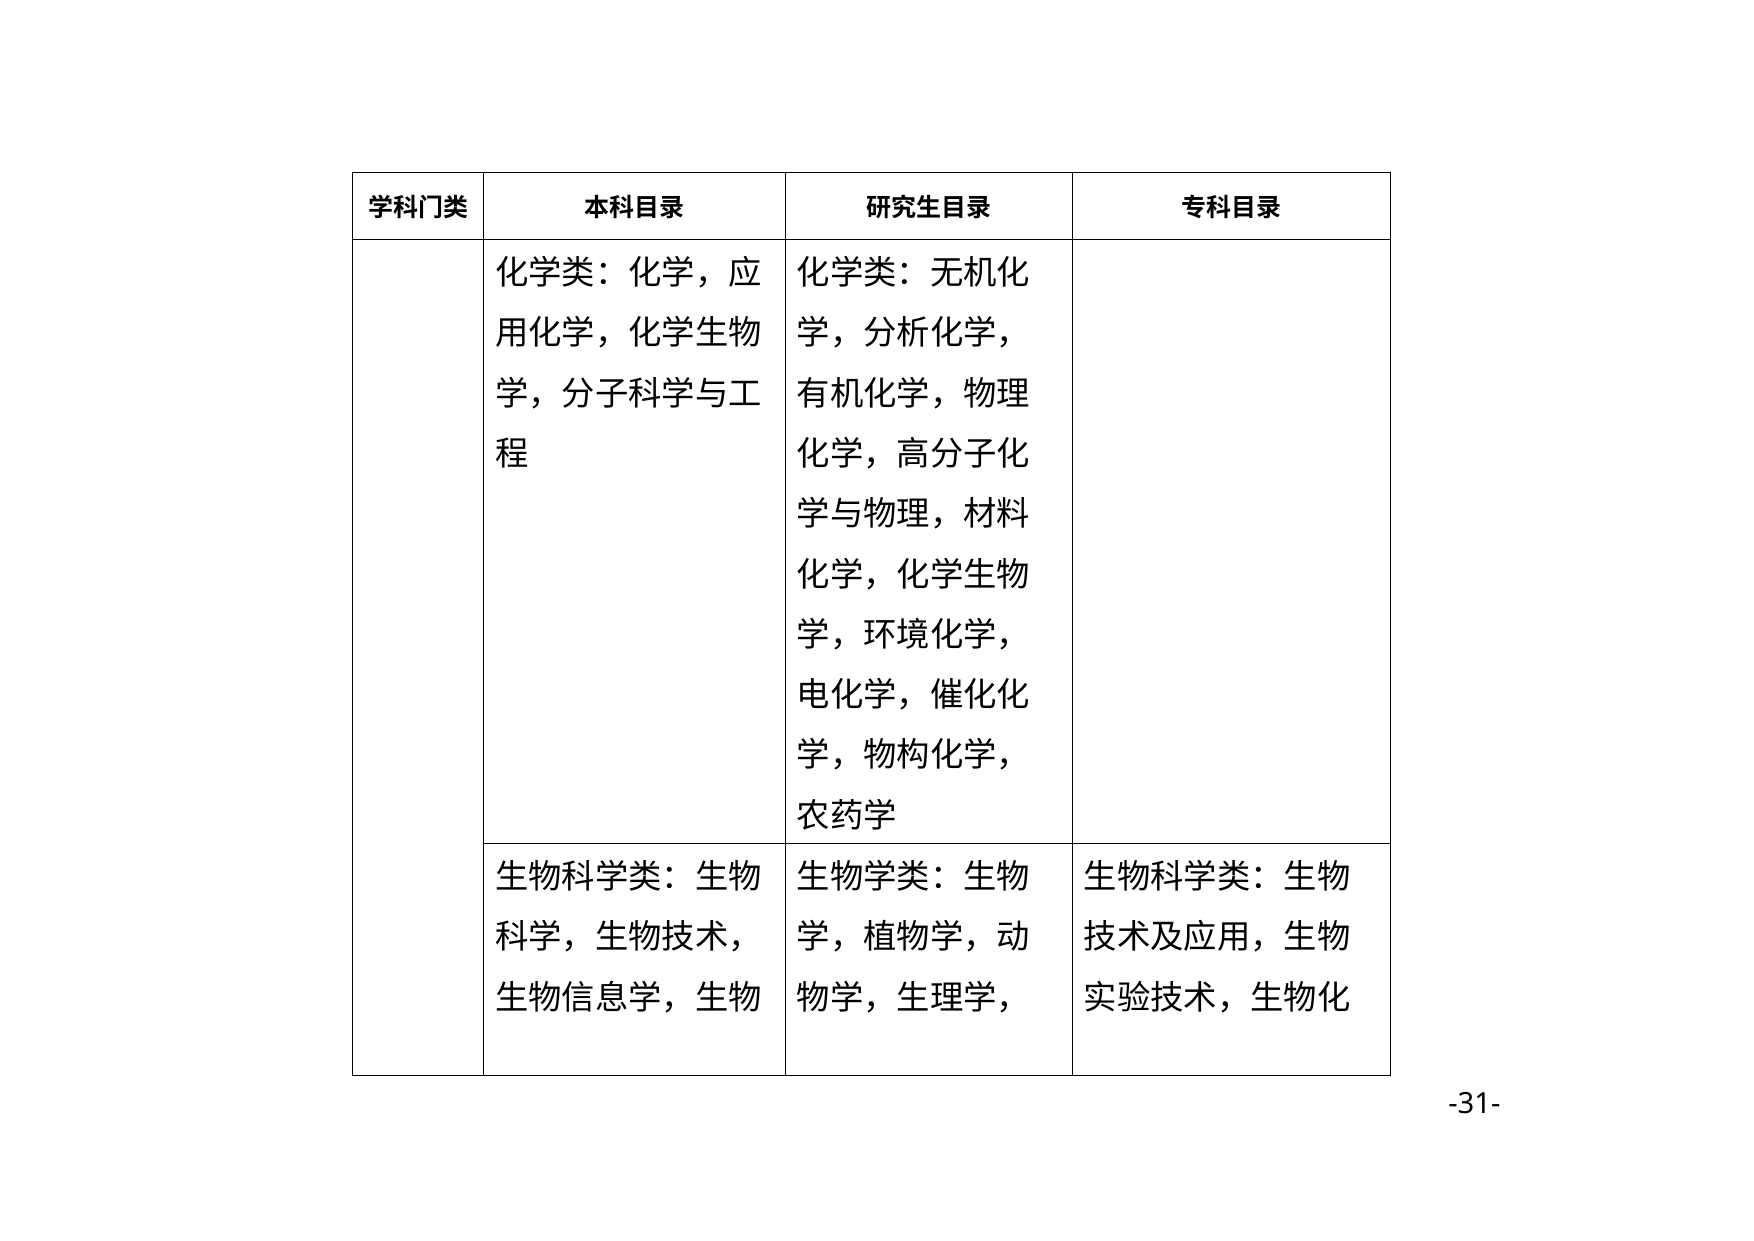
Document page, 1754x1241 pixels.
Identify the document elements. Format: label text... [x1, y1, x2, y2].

table_cell [1073, 240, 1390, 843]
table_header 研究生目录 [786, 173, 1072, 239]
table_header 学科门类 [353, 173, 483, 239]
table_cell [786, 844, 1072, 1075]
table_header 专科目录 [1073, 173, 1390, 239]
table_cell 化学类：无机化学，分析化学，有机化学，物理化学，高分子化学与物理，材料化学，化学生物学，环境化学，电化学，催化化学，物构化学，农药学 [786, 240, 1072, 843]
table_cell 化学类：化学，应用化学，化学生物学，分子科学与工程 [484, 240, 785, 843]
table_header 本科目录 [484, 173, 785, 239]
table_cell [484, 844, 785, 1075]
table_cell 生物科学类：生物技术及应用，生物实验技术，生物化工工艺，微生物技术及应用 [1073, 844, 1390, 1075]
